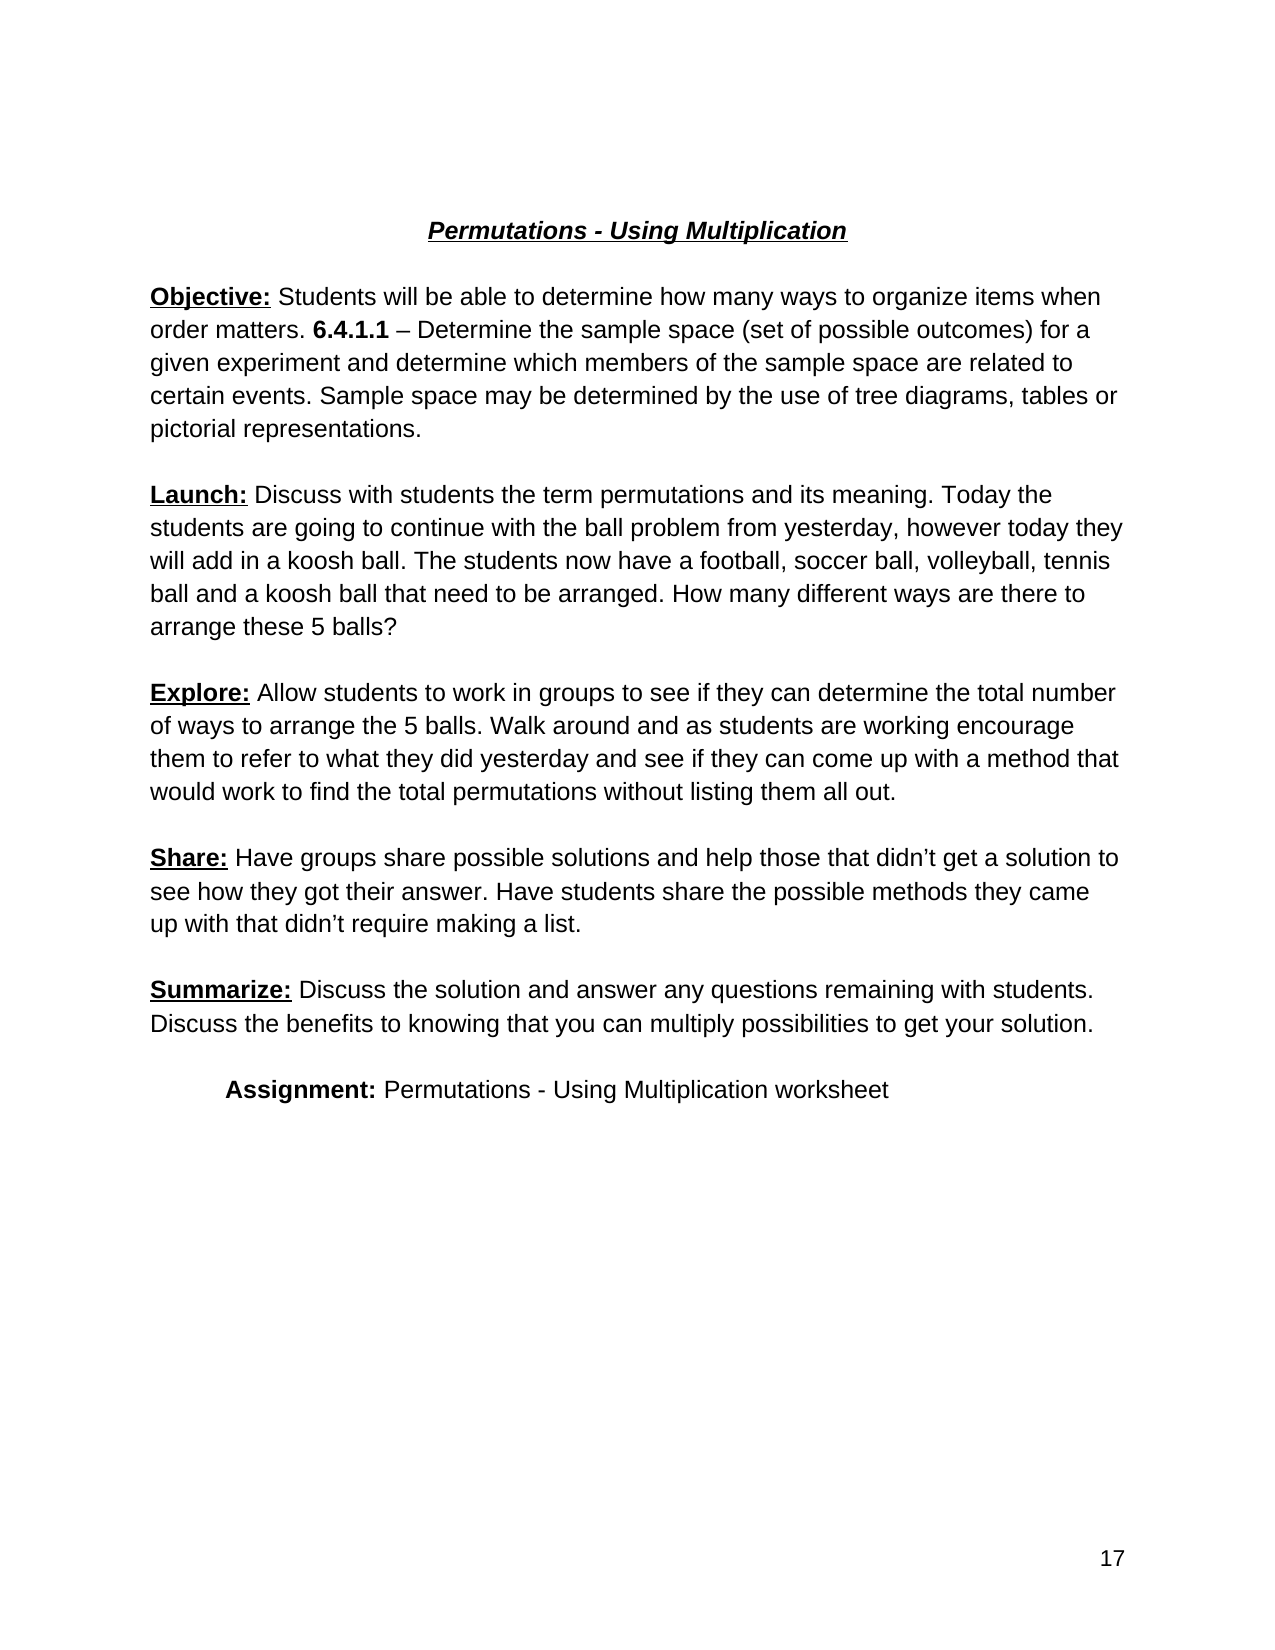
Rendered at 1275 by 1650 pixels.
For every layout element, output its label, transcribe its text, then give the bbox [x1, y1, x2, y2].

text Summarize: Discuss the solution and answer any questions remaining with students. Discuss the benefits to knowing that you can multiply possibilities to get your solution. [150, 976, 1125, 1037]
text Launch: Discuss with students the term permutations and its meaning. Today the students are going to continue with the ball problem from yesterday, however today they will add in a koosh ball. The students now have a football, soccer ball, volleyball, tennis ball and a koosh ball that need to be arranged. How many different ways are there to arrange these 5 balls? [150, 480, 1125, 641]
text Assignment: Permutations - Using Multiplication worksheet [150, 1074, 1125, 1103]
text Share: Have groups share possible solutions and help those that didn’t get a solution to see how they got their answer. Have students share the possible methods they came up with that didn’t require making a list. [150, 843, 1125, 938]
text Permutations - Using Multiplication [150, 216, 1125, 245]
text Explore: Allow students to work in groups to see if they can determine the total number of ways to arrange the 5 balls. Walk around and as students are working encourage them to refer to what they did yesterday and see if they can come up with a method that would work to find the total permutations without listing them all out. [150, 678, 1125, 806]
text Objective: Students will be able to determine how many ways to organize items when order matters. 6.4.1.1 – Determine the sample space (set of possible outcomes) for a given experiment and determine which members of the sample space are related to certain events. Sample space may be determined by the use of tree diagrams, tables or pictorial representations. [150, 282, 1125, 443]
